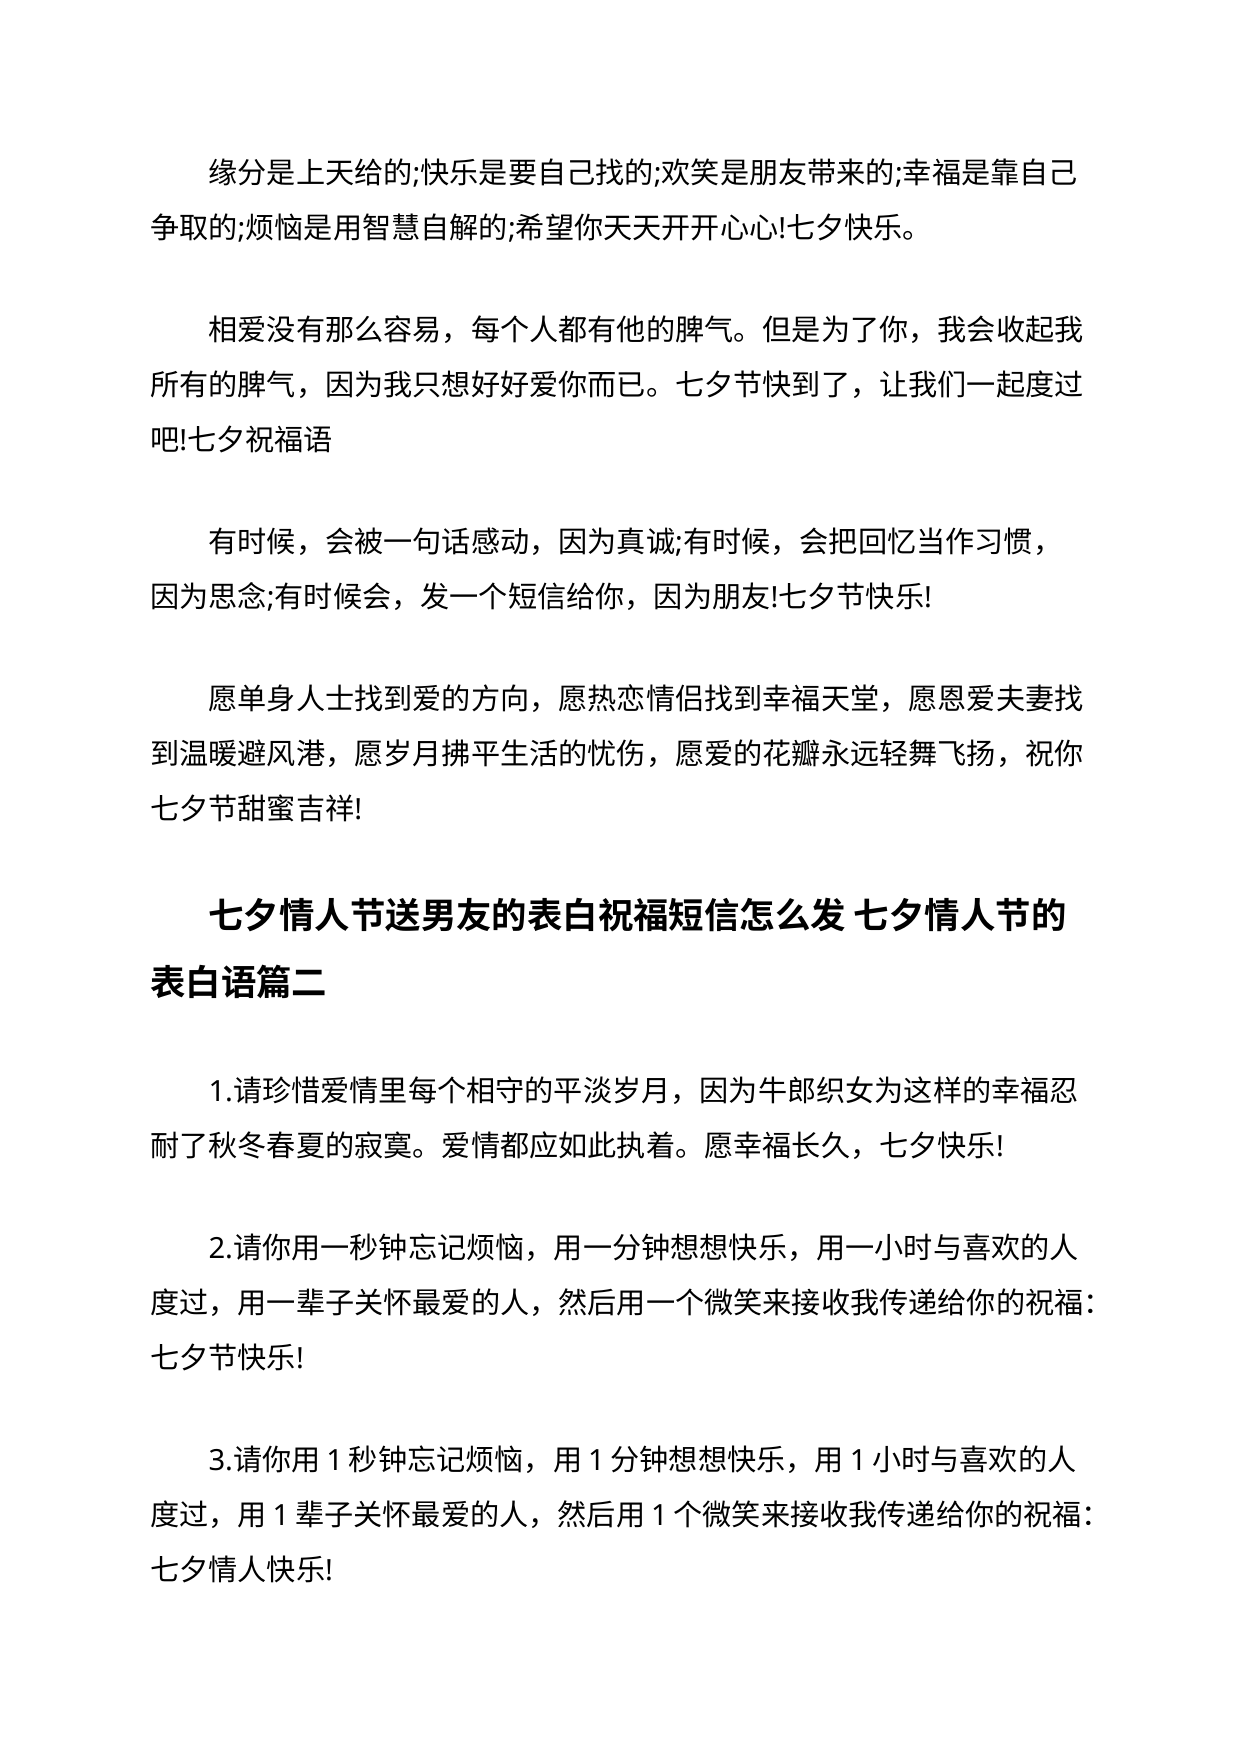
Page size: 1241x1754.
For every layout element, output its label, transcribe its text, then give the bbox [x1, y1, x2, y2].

text 1.请珍惜爱情里每个相守的平淡岁月，因为牛郎织女为这样的幸福忍耐了秋冬春夏的寂寞。爱情都应如此执着。愿幸福长久，七夕快乐! [150, 1067, 1090, 1165]
text 七夕情人节送男友的表白祝福短信怎么发 七夕情人节的表白语篇二 [150, 887, 1090, 1005]
text 3.请你用1秒钟忘记烦恼，用1分钟想想快乐，用1小时与喜欢的人度过，用1辈子关怀最爱的人，然后用1个微笑来接收我传递给你的祝福：七夕情人快乐! [150, 1436, 1090, 1589]
text 2.请你用一秒钟忘记烦恼，用一分钟想想快乐，用一小时与喜欢的人度过，用一辈子关怀最爱的人，然后用一个微笑来接收我传递给你的祝福：七夕节快乐! [150, 1224, 1090, 1377]
text 愿单身人士找到爱的方向，愿热恋情侣找到幸福天堂，愿恩爱夫妻找到温暖避风港，愿岁月拂平生活的忧伤，愿爱的花瓣永远轻舞飞扬，祝你七夕节甜蜜吉祥! [150, 676, 1090, 828]
text 缘分是上天给的;快乐是要自己找的;欢笑是朋友带来的;幸福是靠自己争取的;烦恼是用智慧自解的;希望你天天开开心心!七夕快乐。 [150, 150, 1090, 247]
text 相爱没有那么容易，每个人都有他的脾气。但是为了你，我会收起我所有的脾气，因为我只想好好爱你而已。七夕节快到了，让我们一起度过吧!七夕祝福语 [150, 307, 1090, 459]
text 有时候，会被一句话感动，因为真诚;有时候，会把回忆当作习惯，因为思念;有时候会，发一个短信给你，因为朋友!七夕节快乐! [150, 519, 1090, 616]
